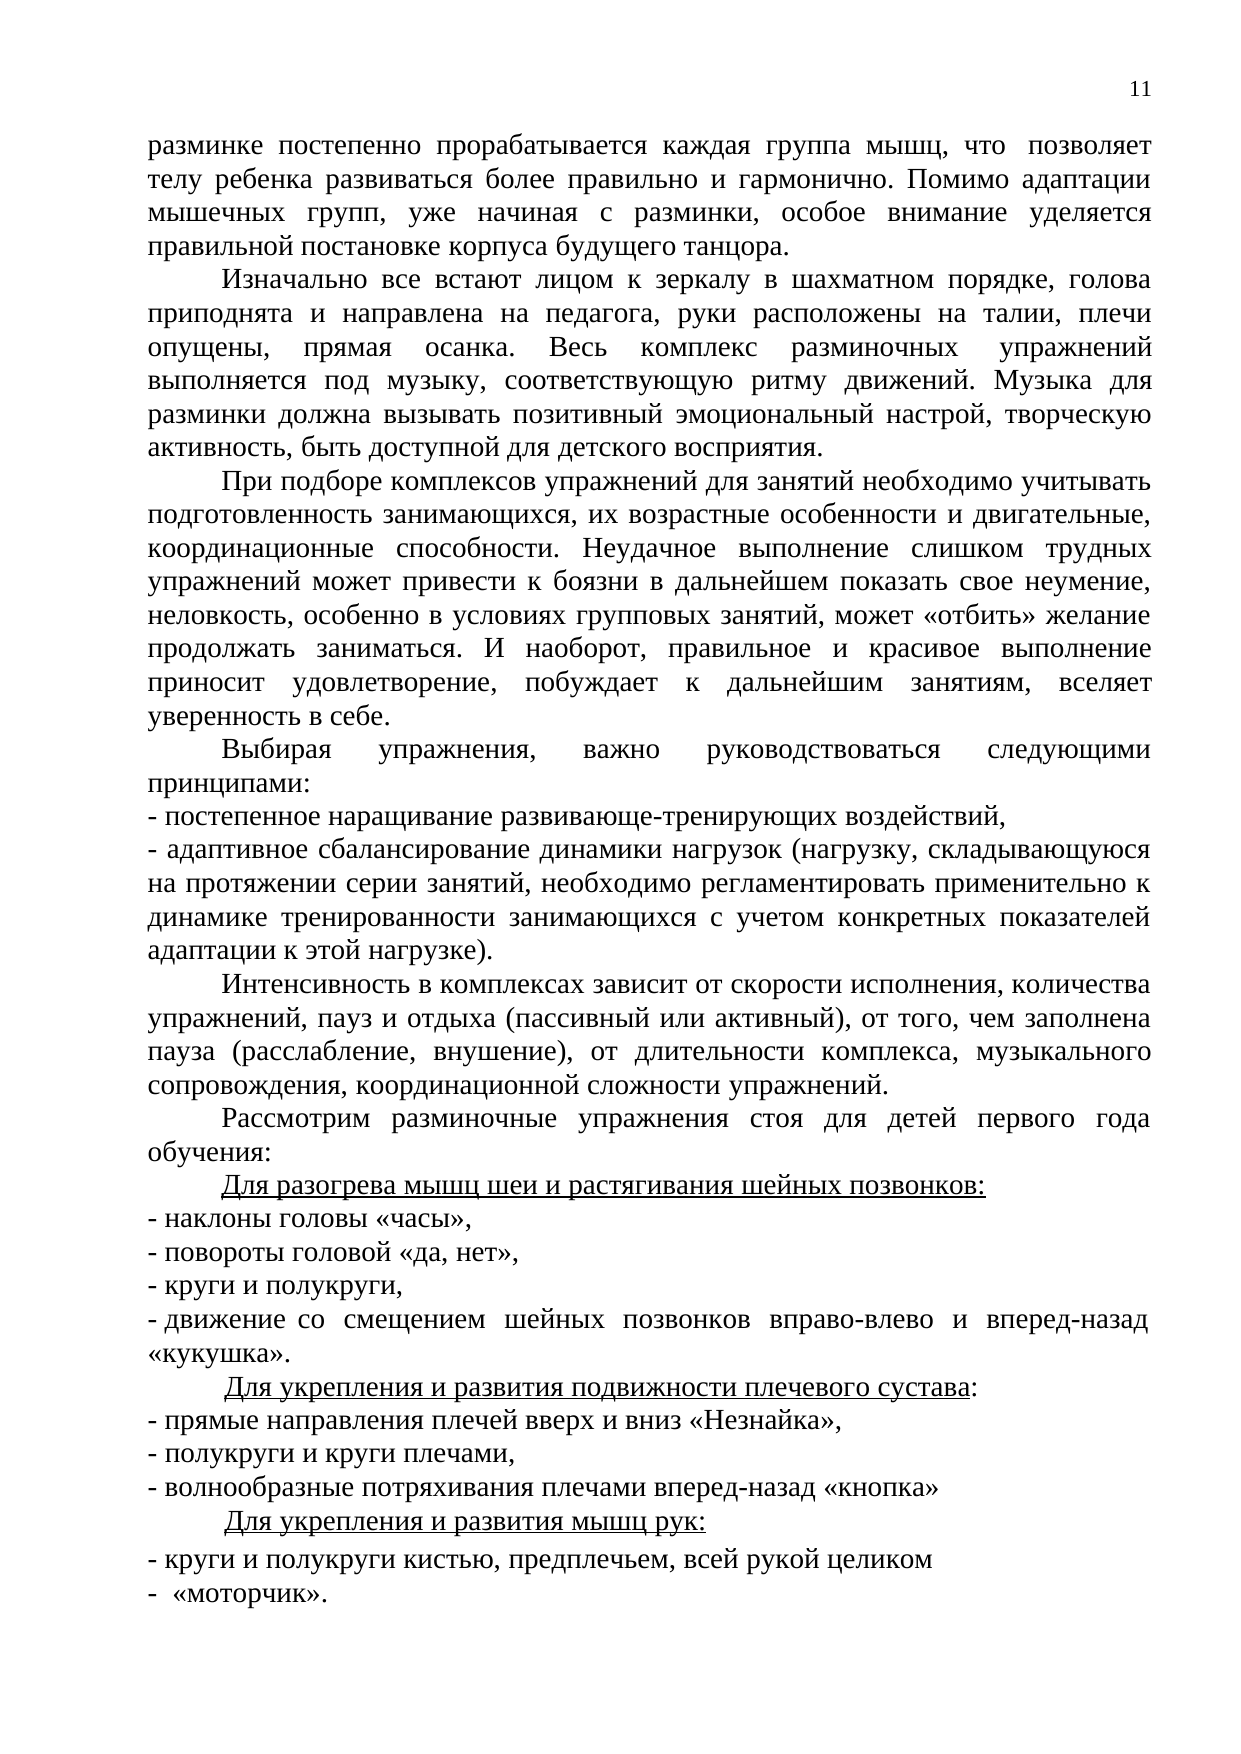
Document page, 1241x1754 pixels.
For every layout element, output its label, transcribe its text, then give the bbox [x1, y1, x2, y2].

text При подборе комплексов упражнений для занятий необходимо учитывать подготовленность занимающихся, их возрастные особенности и двигательные, координационные способности. Неудачное выполнение слишком трудных упражнений может привести к боязни в дальнейшем показать свое неумение, неловкость, особенно в условиях групповых занятий, может «отбить» желание продолжать заниматься. И наоборот, правильное и красивое выполнение приносит удовлетворение, побуждает к дальнейшим занятиям, вселяет уверенность в себе. [147, 463, 1152, 731]
list полукруги и круги плечами, [147, 1436, 1163, 1469]
text Для укрепления и развития мышц рук: [147, 1503, 1163, 1537]
text - повороты головой «да, нет», [147, 1234, 1163, 1268]
text разминке постепенно прорабатывается каждая группа мышц, что позволяет телу ребенка развиваться более правильно и гармонично. Помимо адаптации мышечных групп, уже начиная с разминки, особое внимание уделяется правильной постановке корпуса будущего танцора. [147, 127, 1152, 262]
text - движение со смещением шейных позвонков вправо-влево и вперед-назад [147, 1302, 1163, 1335]
text - прямые направления плечей вверх и вниз «Незнайка», [147, 1402, 1163, 1436]
list адаптивное сбалансирование динамики нагрузок (нагрузку, складывающуюся на протяжении серии занятий, необходимо регламентировать применительно к динамике тренированности занимающихся с учетом конкретных показателей адаптации к этой нагрузке). [147, 832, 1151, 966]
text Для разогрева мышц шеи и растягивания шейных позвонков: [147, 1167, 1150, 1201]
text Изначально все встают лицом к зеркалу в шахматном порядке, голова приподнята и направлена на педагога, руки расположены на талии, плечи опущены, прямая осанка. Весь комплекс разминочных упражнений выполняется под музыку, соответствующую ритму движений. Музыка для разминки должна вызывать позитивный эмоциональный настрой, творческую активность, быть доступной для детского восприятия. [147, 262, 1152, 463]
text - наклоны головы «часы», [147, 1201, 1163, 1234]
text Выбирая упражнения, важно руководствоваться следующими принципами: [147, 731, 1151, 798]
list постепенное наращивание развивающе-тренирующих воздействий, [147, 798, 1163, 832]
list «моторчик». [147, 1575, 1163, 1609]
text «кукушка». [147, 1335, 1163, 1369]
text - круги и полукруги кистью, предплечьем, всей рукой целиком [147, 1542, 1163, 1575]
text Интенсивность в комплексах зависит от скорости исполнения, количества упражнений, пауз и отдыха (пассивный или активный), от того, чем заполнена пауза (расслабление, внушение), от длительности комплекса, музыкального сопровождения, координационной сложности упражнений. [147, 966, 1152, 1100]
text Рассмотрим разминочные упражнения стоя для детей первого года обучения: [147, 1100, 1150, 1167]
text - круги и полукруги, [147, 1268, 1163, 1302]
text - волнообразные потряхивания плечами вперед-назад «кнопка» [147, 1469, 1163, 1503]
text Для укрепления и развития подвижности плечевого сустава: [147, 1369, 1163, 1402]
